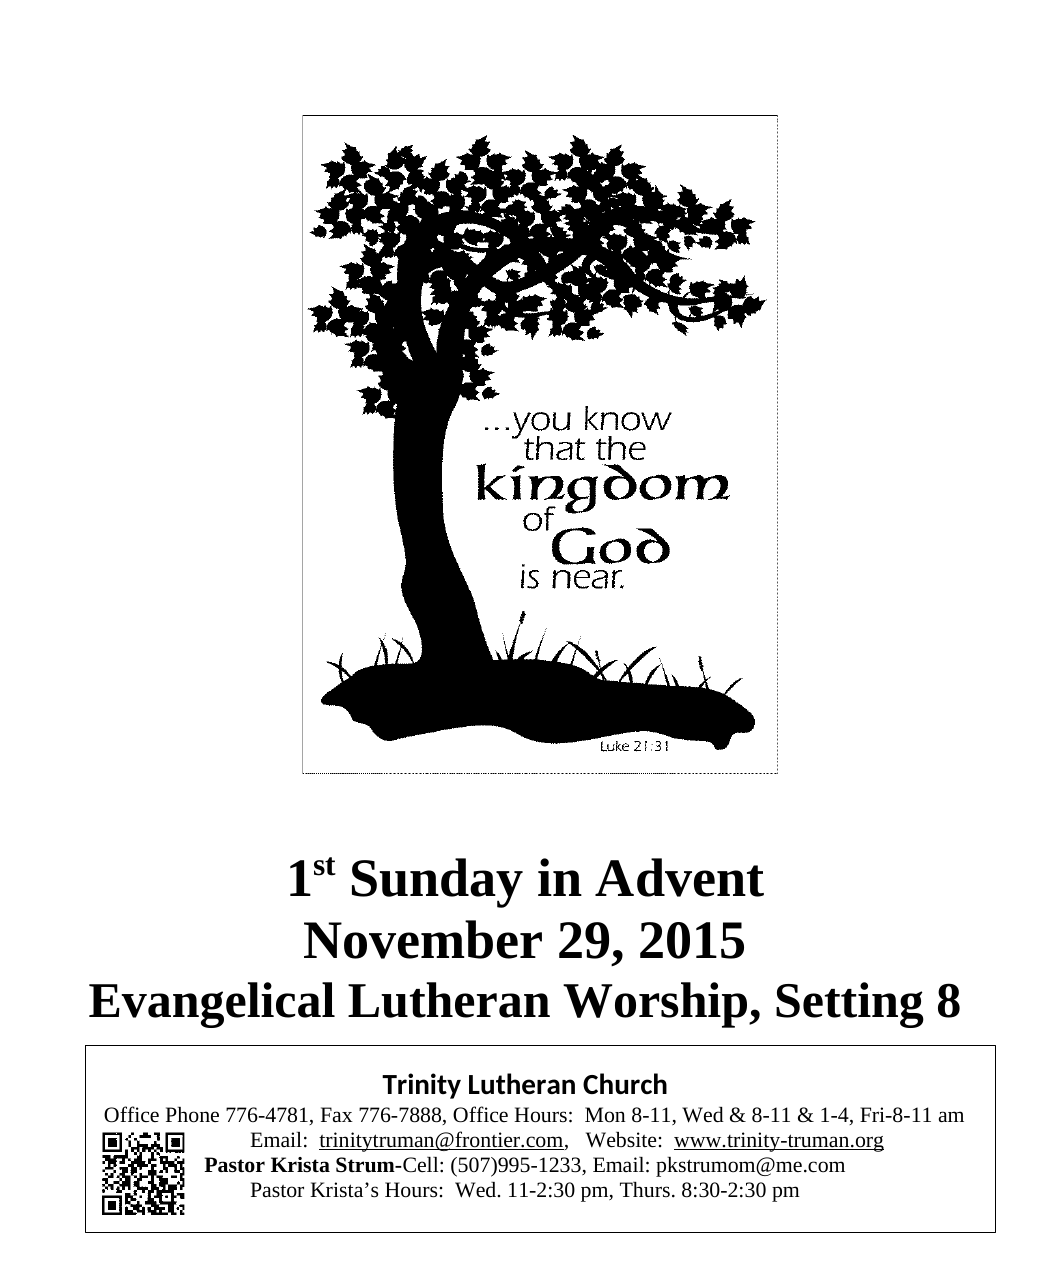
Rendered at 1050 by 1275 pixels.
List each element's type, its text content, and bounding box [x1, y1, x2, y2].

text Office Phone 776-4781, Fax 776-7888, Office Hours: Mon 8-11, Wed & 8-11 & 1-4, Fri-8-11 am [60, 1102, 990, 1127]
text Pastor Krista Strum-Cell: (507)995-1233, Email: pkstrumom@me.com [60, 1152, 990, 1177]
text Email: trinitytruman@frontier.com, Website: www.trinity-truman.org [60, 1127, 990, 1152]
text 1st Sunday in Advent [60, 846, 990, 908]
text November 29, 2015 [60, 908, 990, 970]
text Pastor Krista’s Hours: Wed. 11-2:30 pm, Thurs. 8:30-2:30 pm [60, 1177, 990, 1203]
text Evangelical Lutheran Worship, Setting 8 [60, 970, 990, 1028]
text Trinity Lutheran Church [60, 1066, 990, 1102]
picture [302, 115, 778, 773]
